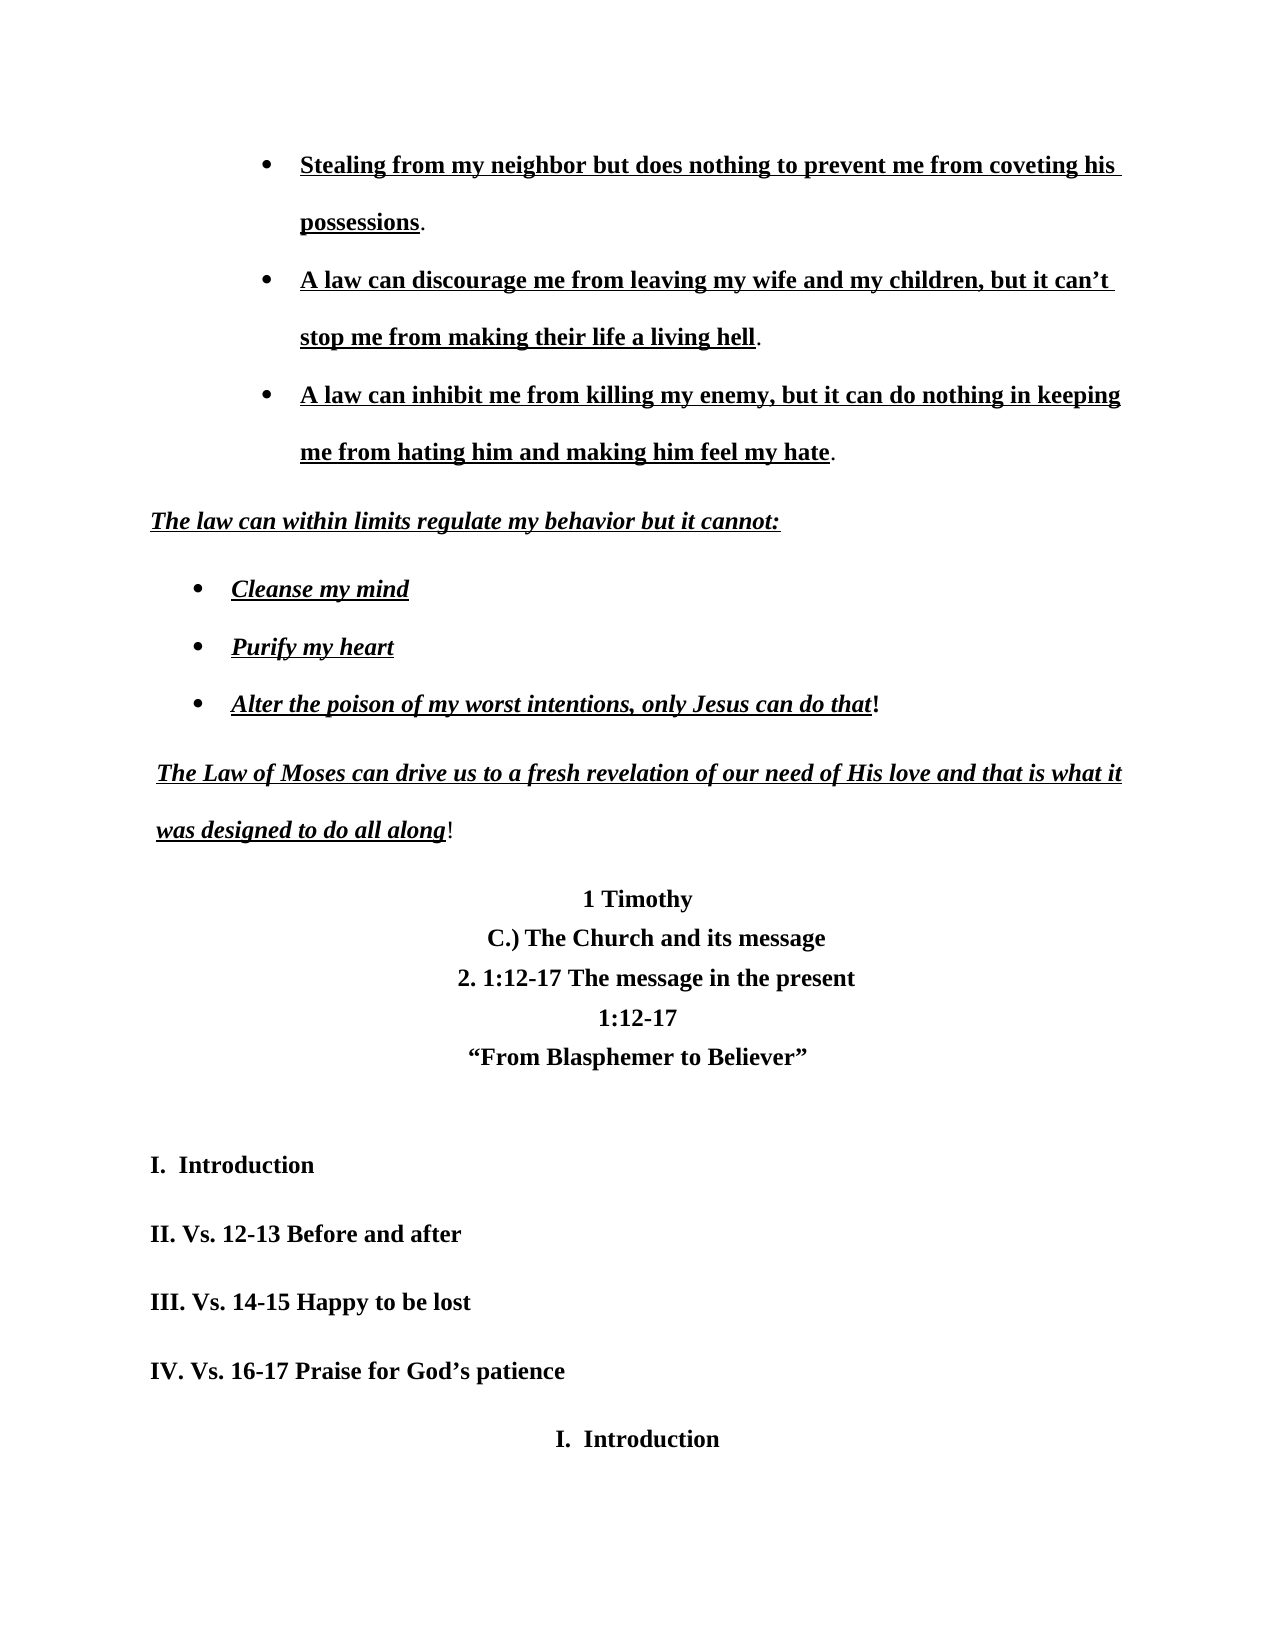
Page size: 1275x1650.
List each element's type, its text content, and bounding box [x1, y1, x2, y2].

text II. Vs. 12-13 Before and after [150, 1219, 1125, 1248]
text I. Introduction [150, 1151, 1125, 1179]
text I. Introduction [150, 1424, 1125, 1453]
list Purify my heart [194, 632, 1125, 661]
text 1 Timothy [150, 884, 1125, 912]
list A law can inhibit me from killing my enemy, but it can do nothing in keeping me from hating him and making him feel my hate. [262, 380, 1125, 466]
text The Law of Moses can drive us to a fresh revelation of our need of His love and that is what it was designed to do all along! [156, 758, 1125, 844]
list Alter the poison of my worst intentions, only Jesus can do that! [194, 689, 1125, 718]
text 1:12-17 [150, 1003, 1125, 1032]
text 2. 1:12-17 The message in the present [187, 963, 1125, 992]
list A law can discourage me from leaving my wife and my children, but it can’t stop me from making their life a living hell. [262, 265, 1125, 351]
list Cleanse my mind [194, 574, 1125, 603]
text The law can within limits regulate my behavior but it cannot: [150, 506, 1125, 535]
text “From Blasphemer to Believer” [150, 1042, 1125, 1071]
text IV. Vs. 16-17 Praise for God’s patience [150, 1356, 1125, 1385]
list The Church and its message [187, 923, 1125, 952]
text III. Vs. 14-15 Happy to be lost [150, 1287, 1125, 1316]
list Stealing from my neighbor but does nothing to prevent me from coveting his possessions. [262, 150, 1125, 236]
